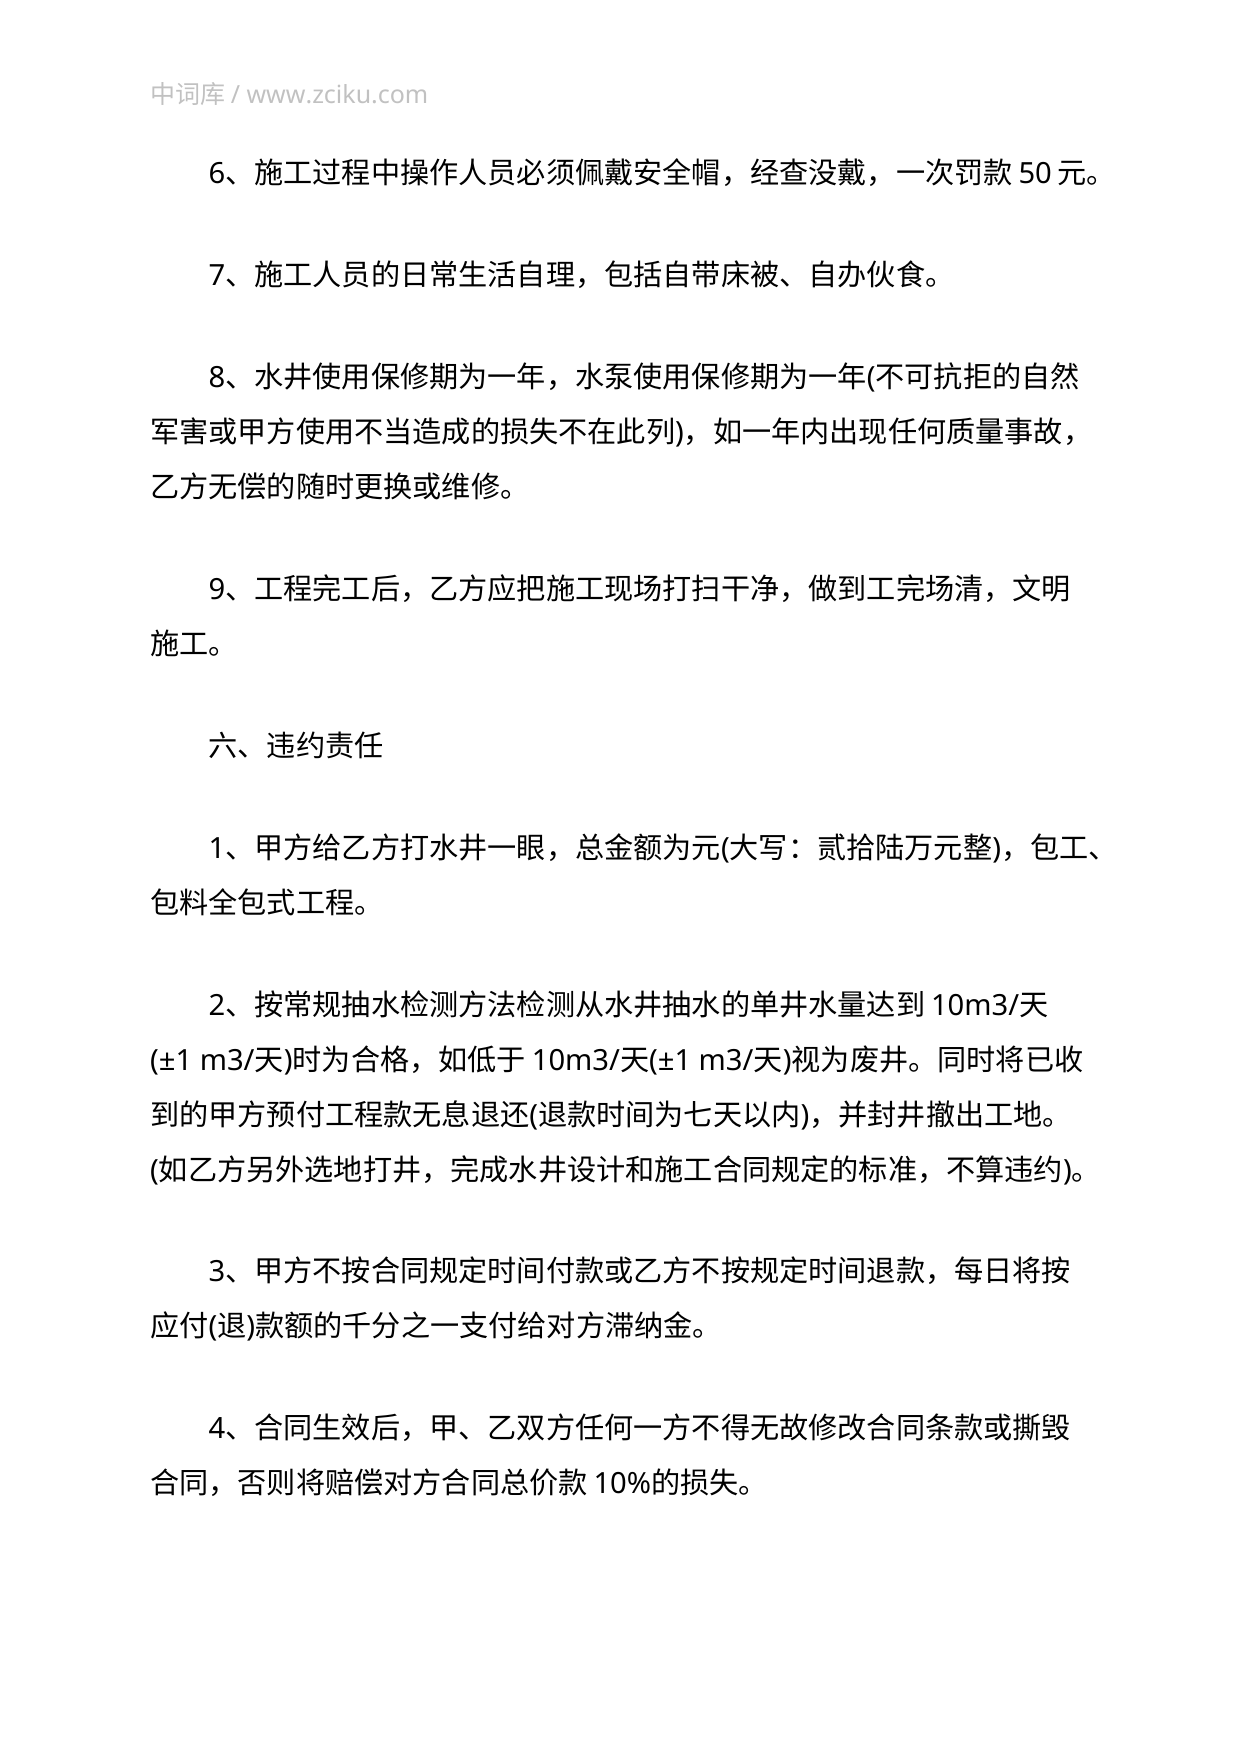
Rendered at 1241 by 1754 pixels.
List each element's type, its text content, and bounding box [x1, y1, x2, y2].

text 8、水井使用保修期为一年，水泵使用保修期为一年(不可抗拒的自然军害或甲方使用不当造成的损失不在此列)，如一年内出现任何质量事故，乙方无偿的随时更换或维修。 [150, 354, 1090, 506]
text 3、甲方不按合同规定时间付款或乙方不按规定时间退款，每日将按应付(退)款额的千分之一支付给对方滞纳金。 [150, 1248, 1090, 1345]
text 2、按常规抽水检测方法检测从水井抽水的单井水量达到10m3/天(±1 m3/天)时为合格，如低于10m3/天(±1 m3/天)视为废井。同时将已收到的甲方预付工程款无息退还(退款时间为七天以内)，并封井撤出工地。(如乙方另外选地打井，完成水井设计和施工合同规定的标准，不算违约)。 [150, 981, 1090, 1188]
text 6、施工过程中操作人员必须佩戴安全帽，经查没戴，一次罚款50元。 [150, 150, 1090, 192]
text 9、工程完工后，乙方应把施工现场打扫干净，做到工完场清，文明施工。 [150, 566, 1090, 663]
text 7、施工人员的日常生活自理，包括自带床被、自办伙食。 [150, 252, 1090, 294]
text 1、甲方给乙方打水井一眼，总金额为元(大写：贰拾陆万元整)，包工、包料全包式工程。 [150, 824, 1090, 922]
text 4、合同生效后，甲、乙双方任何一方不得无故修改合同条款或撕毁合同，否则将赔偿对方合同总价款10%的损失。 [150, 1405, 1090, 1502]
text 六、违约责任 [150, 722, 1090, 765]
